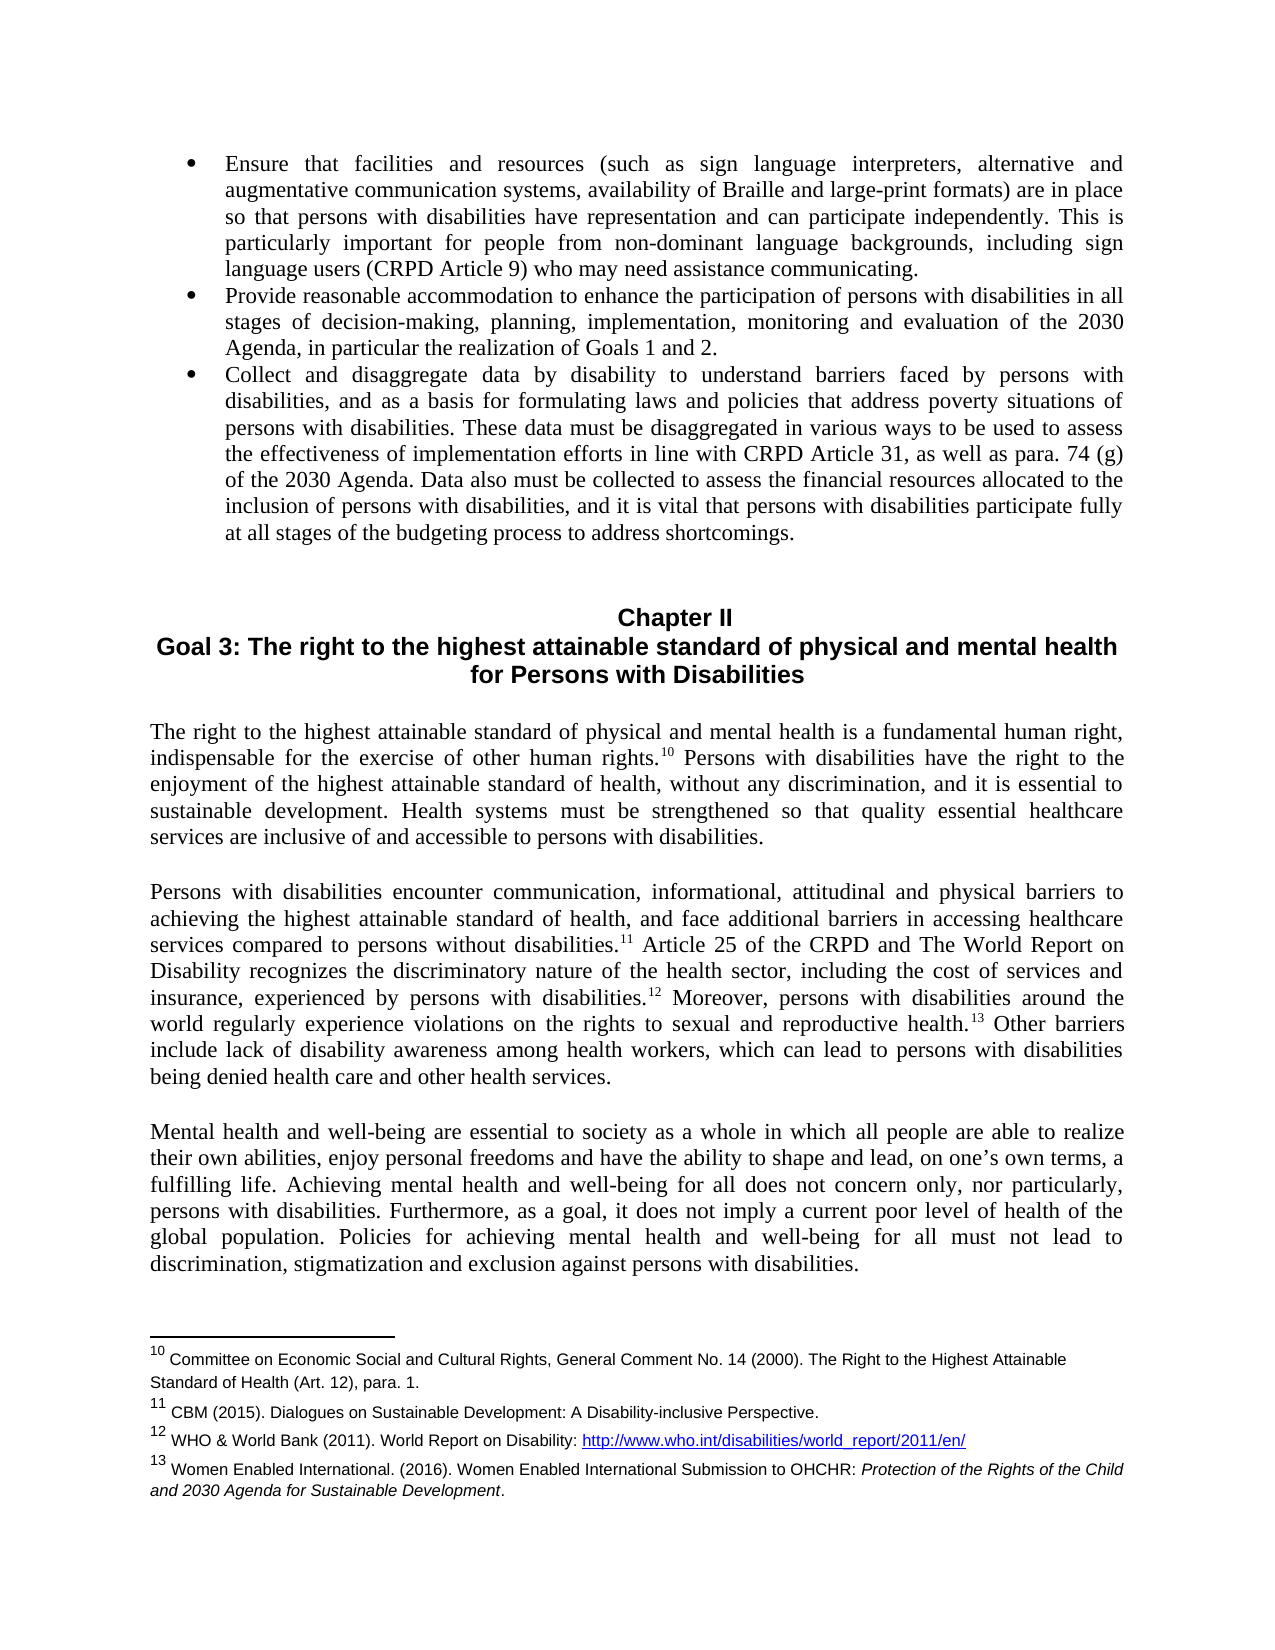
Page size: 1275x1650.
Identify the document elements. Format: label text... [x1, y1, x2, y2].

text Chapter II [225, 603, 1125, 632]
list Ensure that facilities and resources (such as sign language interpreters, alternative and augmentative communication systems, availability of Braille and large-print formats) are in place so that persons with disabilities have representation and can participate independently. This is particularly important for people from non-dominant language backgrounds, including sign language users (CRPD Article 9) who may need assistance communicating. [187, 150, 1125, 282]
text Goal 3: The right to the highest attainable standard of physical and mental health for Persons with Disabilities [150, 632, 1125, 689]
list Collect and disaggregate data by disability to understand barriers faced by persons with disabilities, and as a basis for formulating laws and policies that address poverty situations of persons with disabilities. These data must be disaggregated in various ways to be used to assess the effectiveness of implementation efforts in line with CRPD Article 31, as well as para. 74 (g) of the 2030 Agenda. Data also must be collected to assess the financial resources allocated to the inclusion of persons with disabilities, and it is vital that persons with disabilities participate fully at all stages of the budgeting process to address shortcomings. [187, 361, 1125, 545]
text Persons with disabilities encounter communication, informational, attitudinal and physical barriers to achieving the highest attainable standard of health, and face additional barriers in accessing healthcare services compared to persons without disabilities. Article 25 of the CRPD and The World Report on Disability recognizes the discriminatory nature of the health sector, including the cost of services and insurance, experienced by persons with disabilities. Moreover, persons with disabilities around the world regularly experience violations on the rights to sexual and reproductive health. Other barriers include lack of disability awareness among health workers, which can lead to persons with disabilities being denied health care and other health services. [150, 878, 1125, 1089]
text The right to the highest attainable standard of physical and mental health is a fundamental human right, indispensable for the exercise of other human rights. Persons with disabilities have the right to the enjoyment of the highest attainable standard of health, without any discrimination, and it is essential to sustainable development. Health systems must be strengthened so that quality essential healthcare services are inclusive of and accessible to persons with disabilities. [150, 718, 1125, 849]
list Provide reasonable accommodation to enhance the participation of persons with disabilities in all stages of decision-making, planning, implementation, monitoring and evaluation of the 2030 Agenda, in particular the realization of Goals 1 and 2. [187, 282, 1125, 361]
text Mental health and well-being are essential to society as a whole in which all people are able to realize their own abilities, enjoy personal freedoms and have the ability to shape and lead, on one’s own terms, a fulfilling life. Achieving mental health and well-being for all does not concern only, nor particularly, persons with disabilities. Furthermore, as a goal, it does not imply a current poor level of health of the global population. Policies for achieving mental health and well-being for all must not lead to discrimination, stigmatization and exclusion against persons with disabilities. [150, 1118, 1125, 1276]
